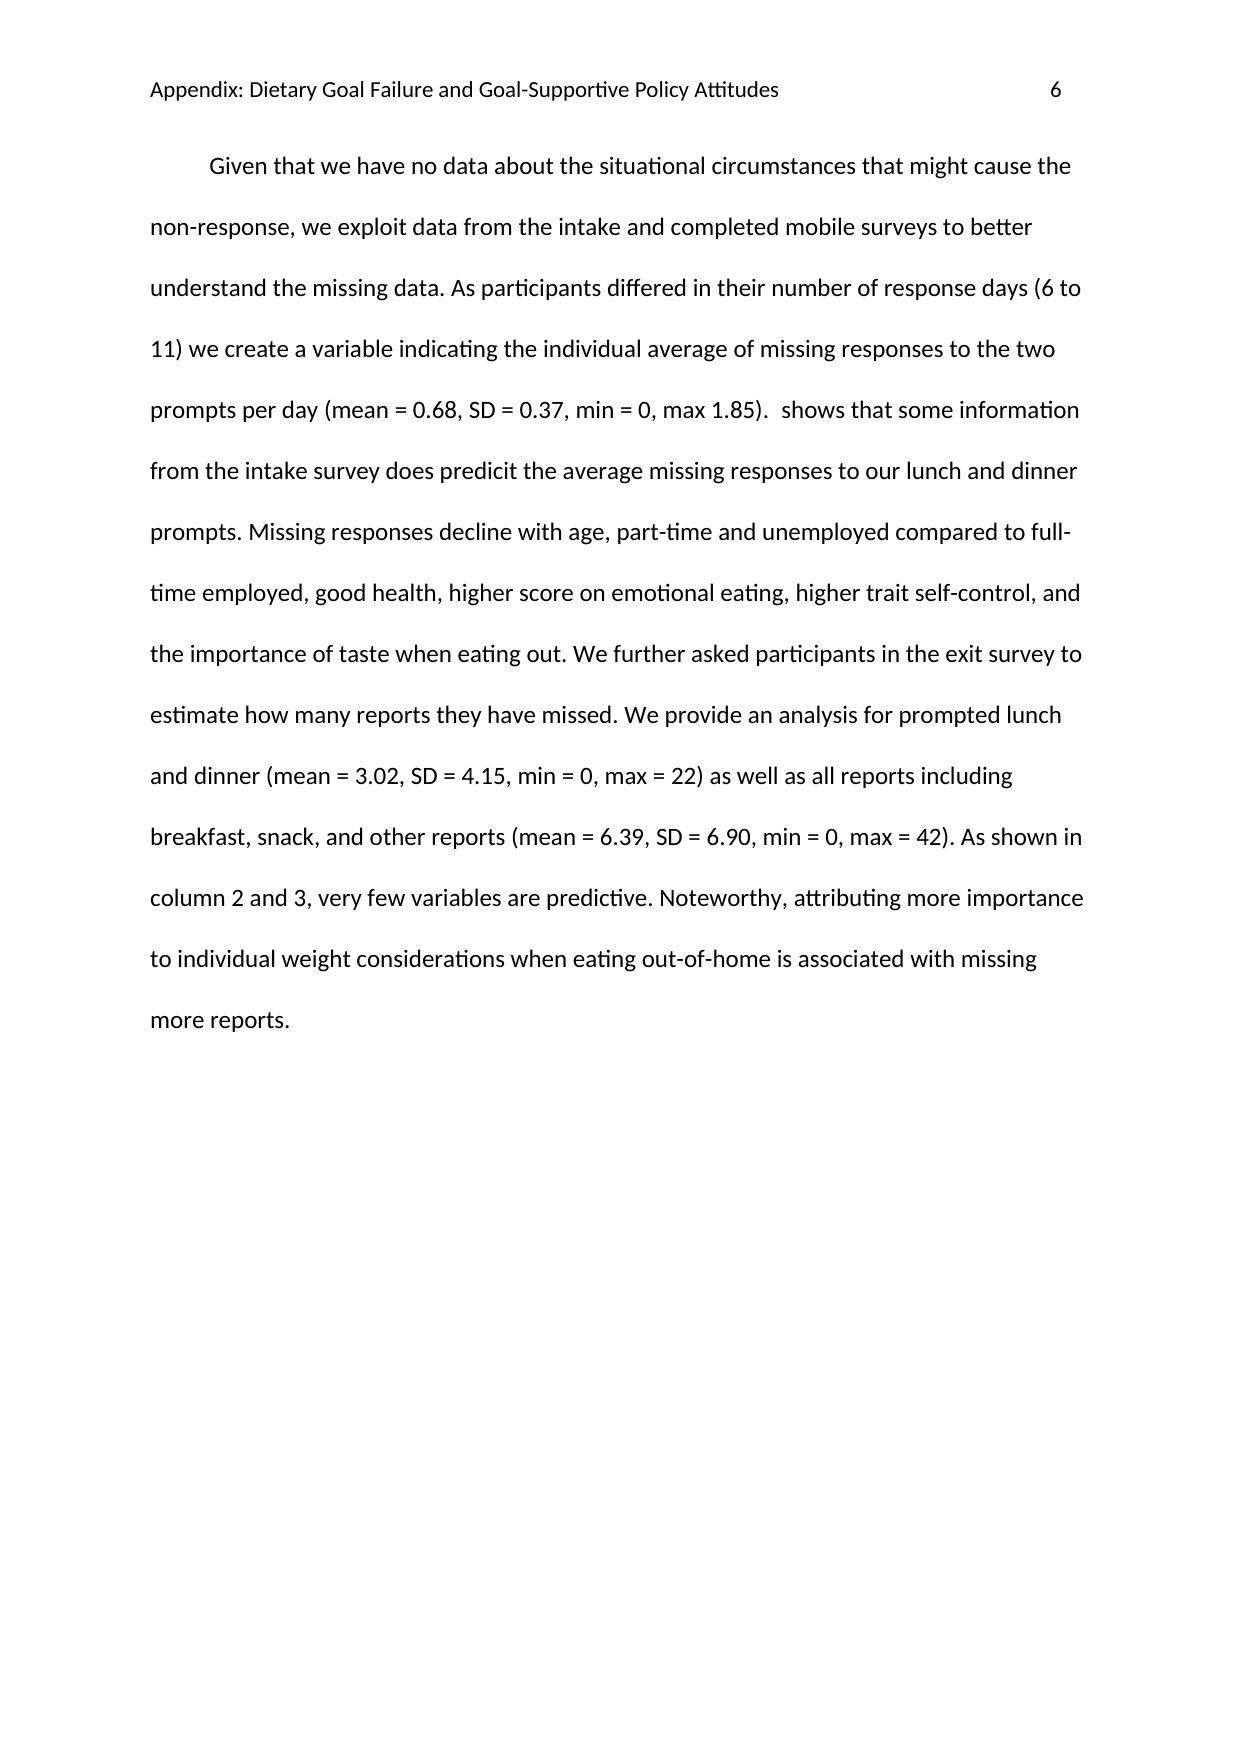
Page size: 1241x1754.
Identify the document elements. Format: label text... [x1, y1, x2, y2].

text Given that we have no data about the situational circumstances that might cause the non-response, we exploit data from the intake and completed mobile surveys to better understand the missing data. As participants differed in their number of response days (6 to 11) we create a variable indicating the individual average of missing responses to the two prompts per day (mean = 0.68, SD = 0.37, min = 0, max 1.85). Table A3 shows that some information from the intake survey does predicit the average missing responses to our lunch and dinner prompts. Missing responses decline with age, part-time and unemployed compared to full-time employed, good health, higher score on emotional eating, higher trait self-control, and the importance of taste when eating out. We further asked participants in the exit survey to estimate how many reports they have missed. We provide an analysis for prompted lunch and dinner (mean = 3.02, SD = 4.15, min = 0, max = 22) as well as all reports including breakfast, snack, and other reports (mean = 6.39, SD = 6.90, min = 0, max = 42). As shown in Table A3 column 2 and 3, very few variables are predictive. Noteworthy, attributing more importance to individual weight considerations when eating out-of-home is associated with missing more reports. [150, 150, 1090, 1035]
